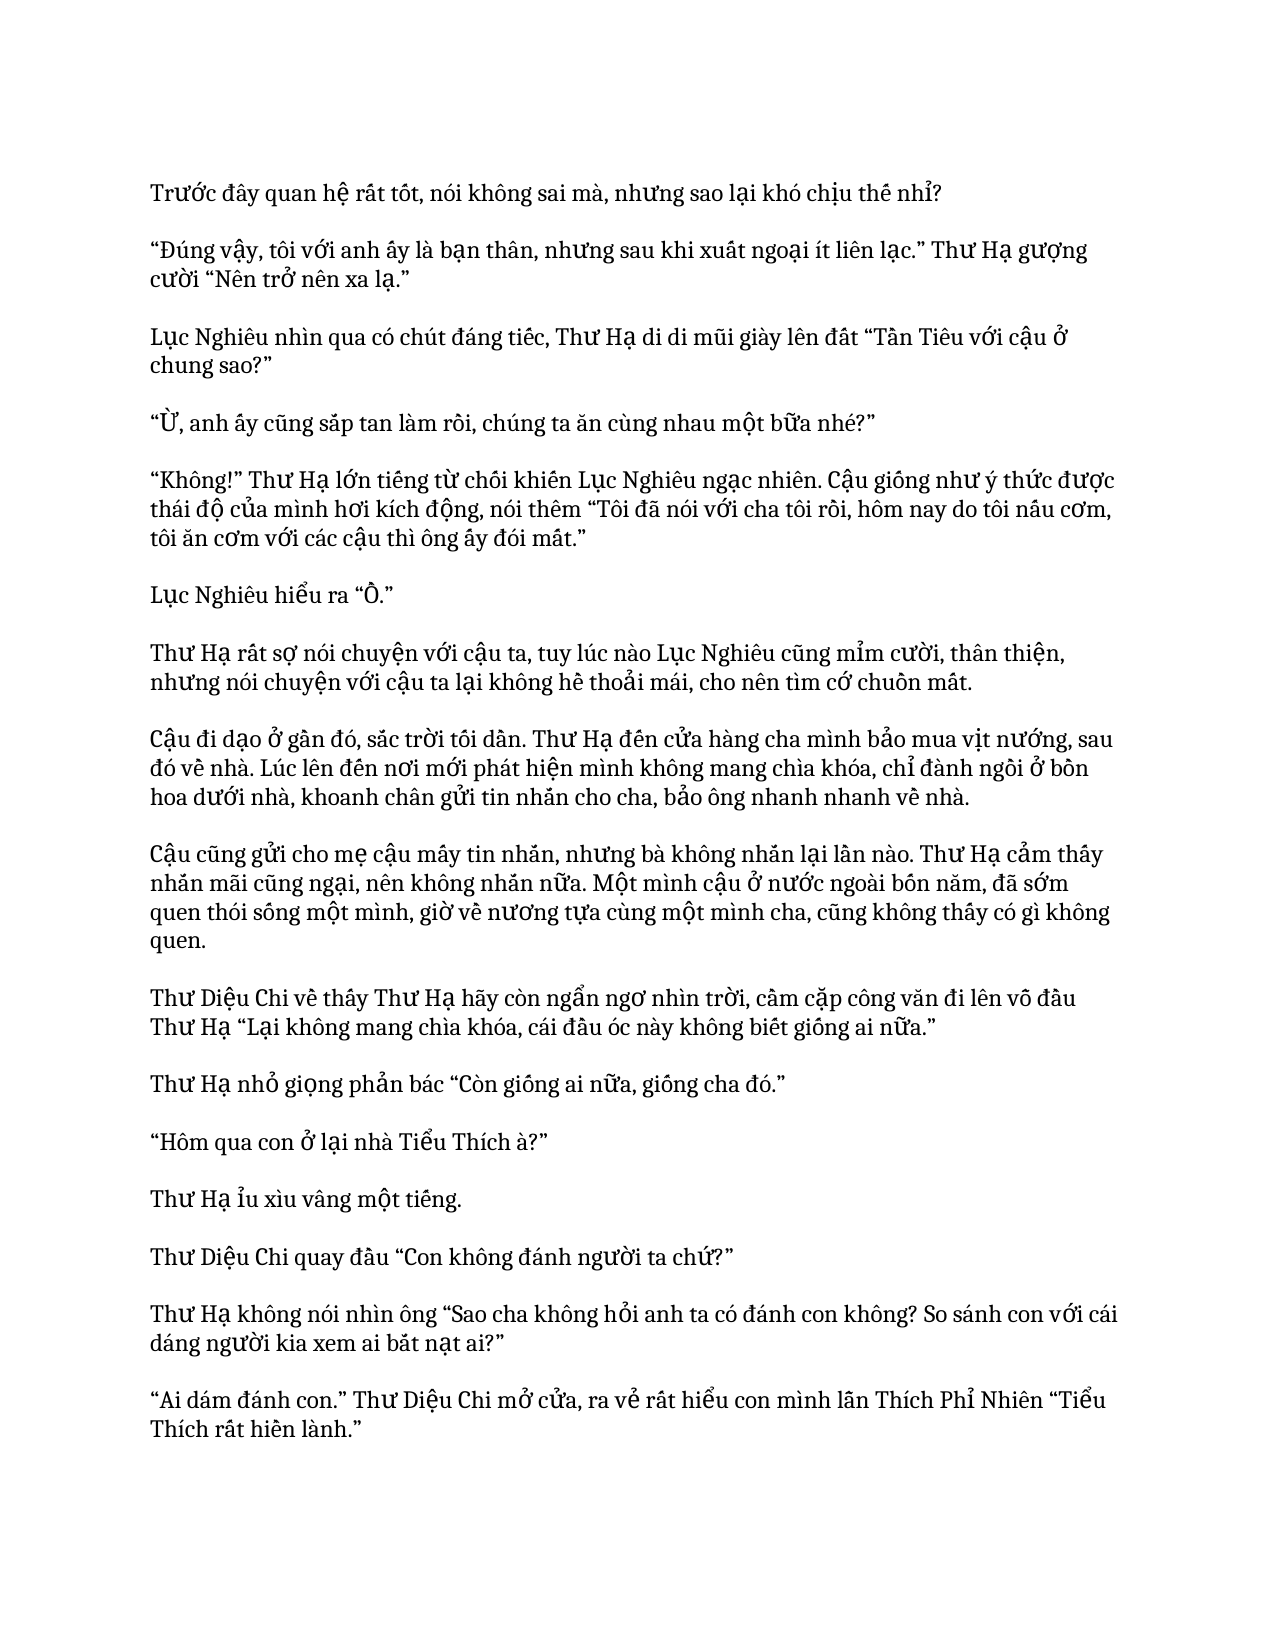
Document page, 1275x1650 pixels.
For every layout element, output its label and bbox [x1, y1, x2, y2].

text [150, 150, 1125, 1472]
